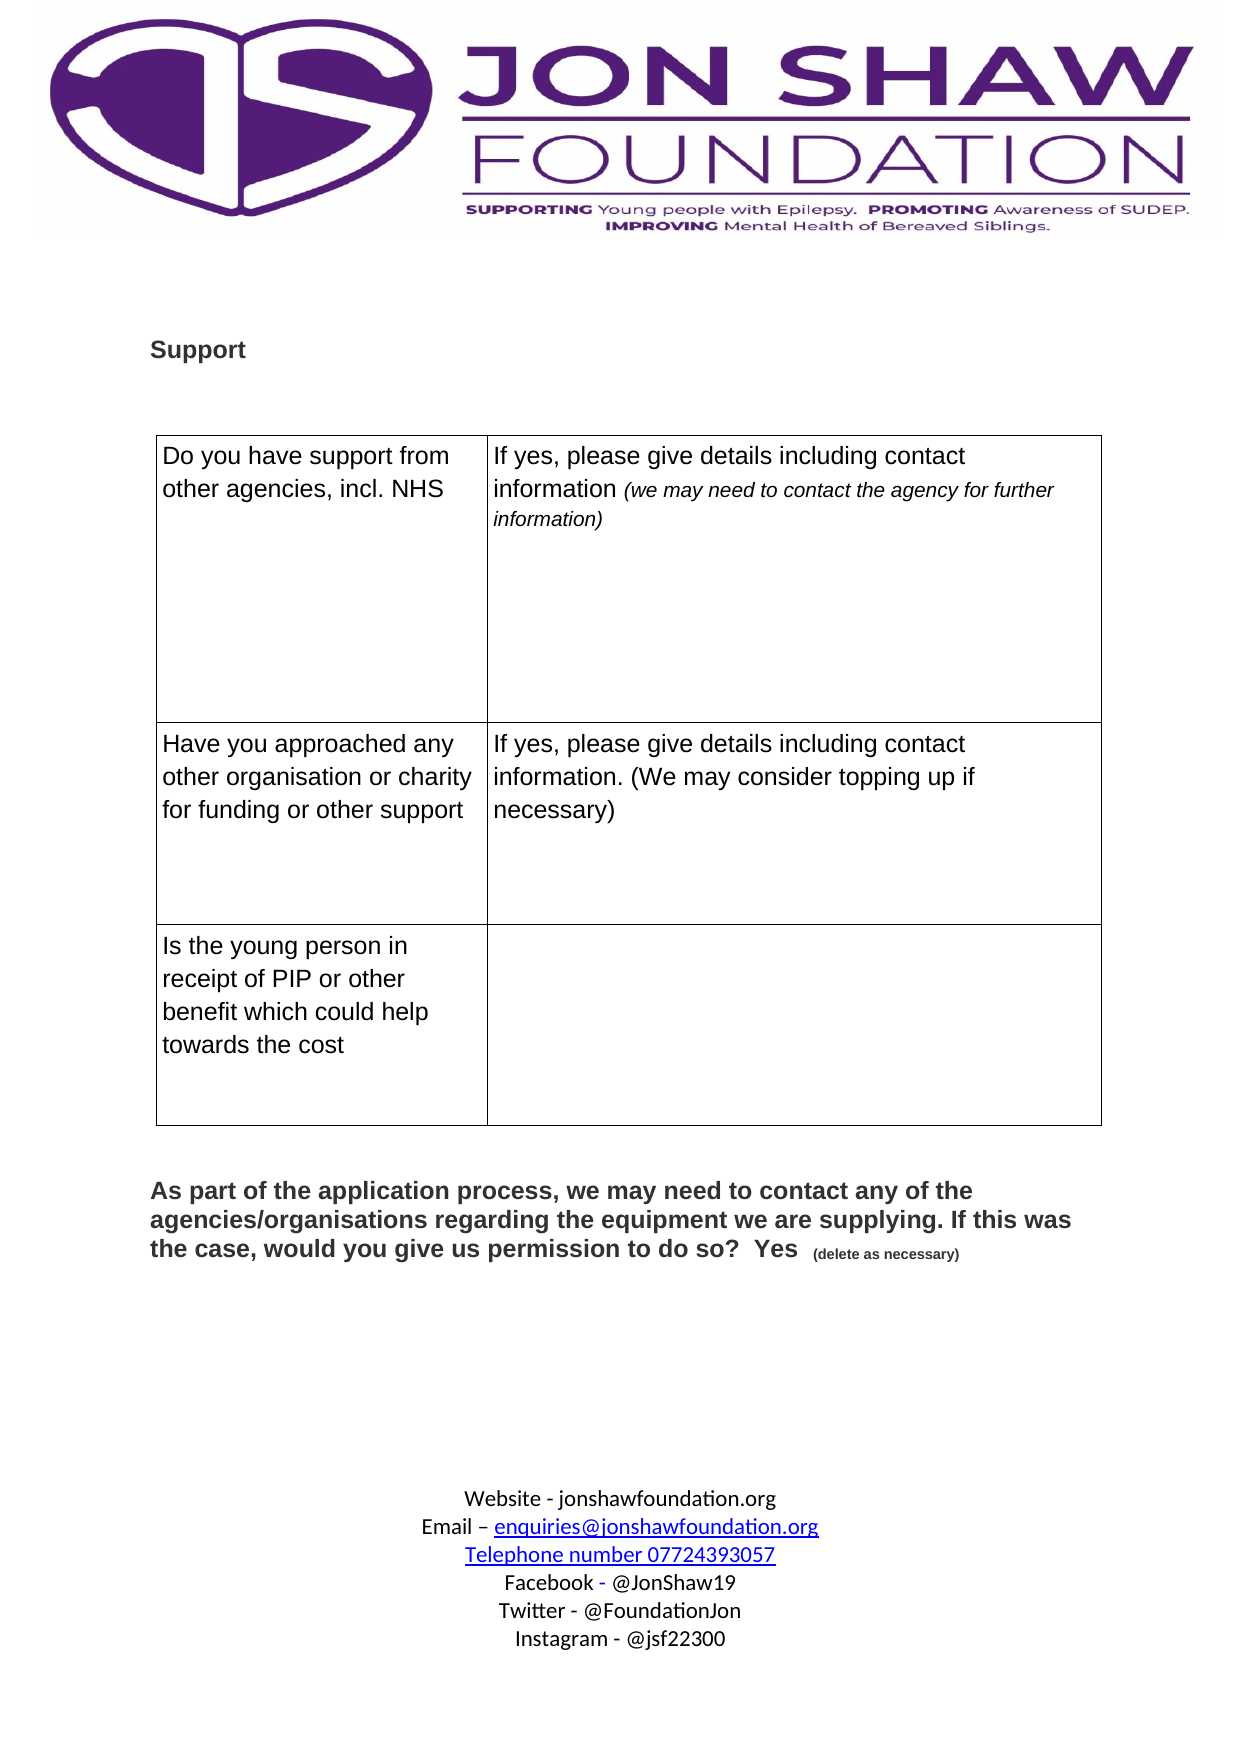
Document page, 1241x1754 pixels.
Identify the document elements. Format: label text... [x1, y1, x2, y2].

text Support [150, 335, 1090, 364]
table_header Do you have support from other agencies, incl. NHS [157, 436, 487, 722]
table_cell Is the young person in receipt of PIP or other benefit which could help towards the cost [157, 925, 487, 1125]
table_cell [488, 925, 1101, 1125]
text As part of the application process, we may need to contact any of the agencies/organisations regarding the equipment we are supplying. If this was the case, would you give us permission to do so? Yes (delete as necessary) [150, 1176, 1090, 1262]
table_cell Have you approached any other organisation or charity for funding or other support [157, 723, 487, 924]
picture [32, 7, 1217, 233]
table_cell If yes, please give details including contact information. (We may consider topping up if necessary) [488, 723, 1101, 924]
table_header If yes, please give details including contact information (we may need to contact the agency for further information) [488, 436, 1101, 722]
